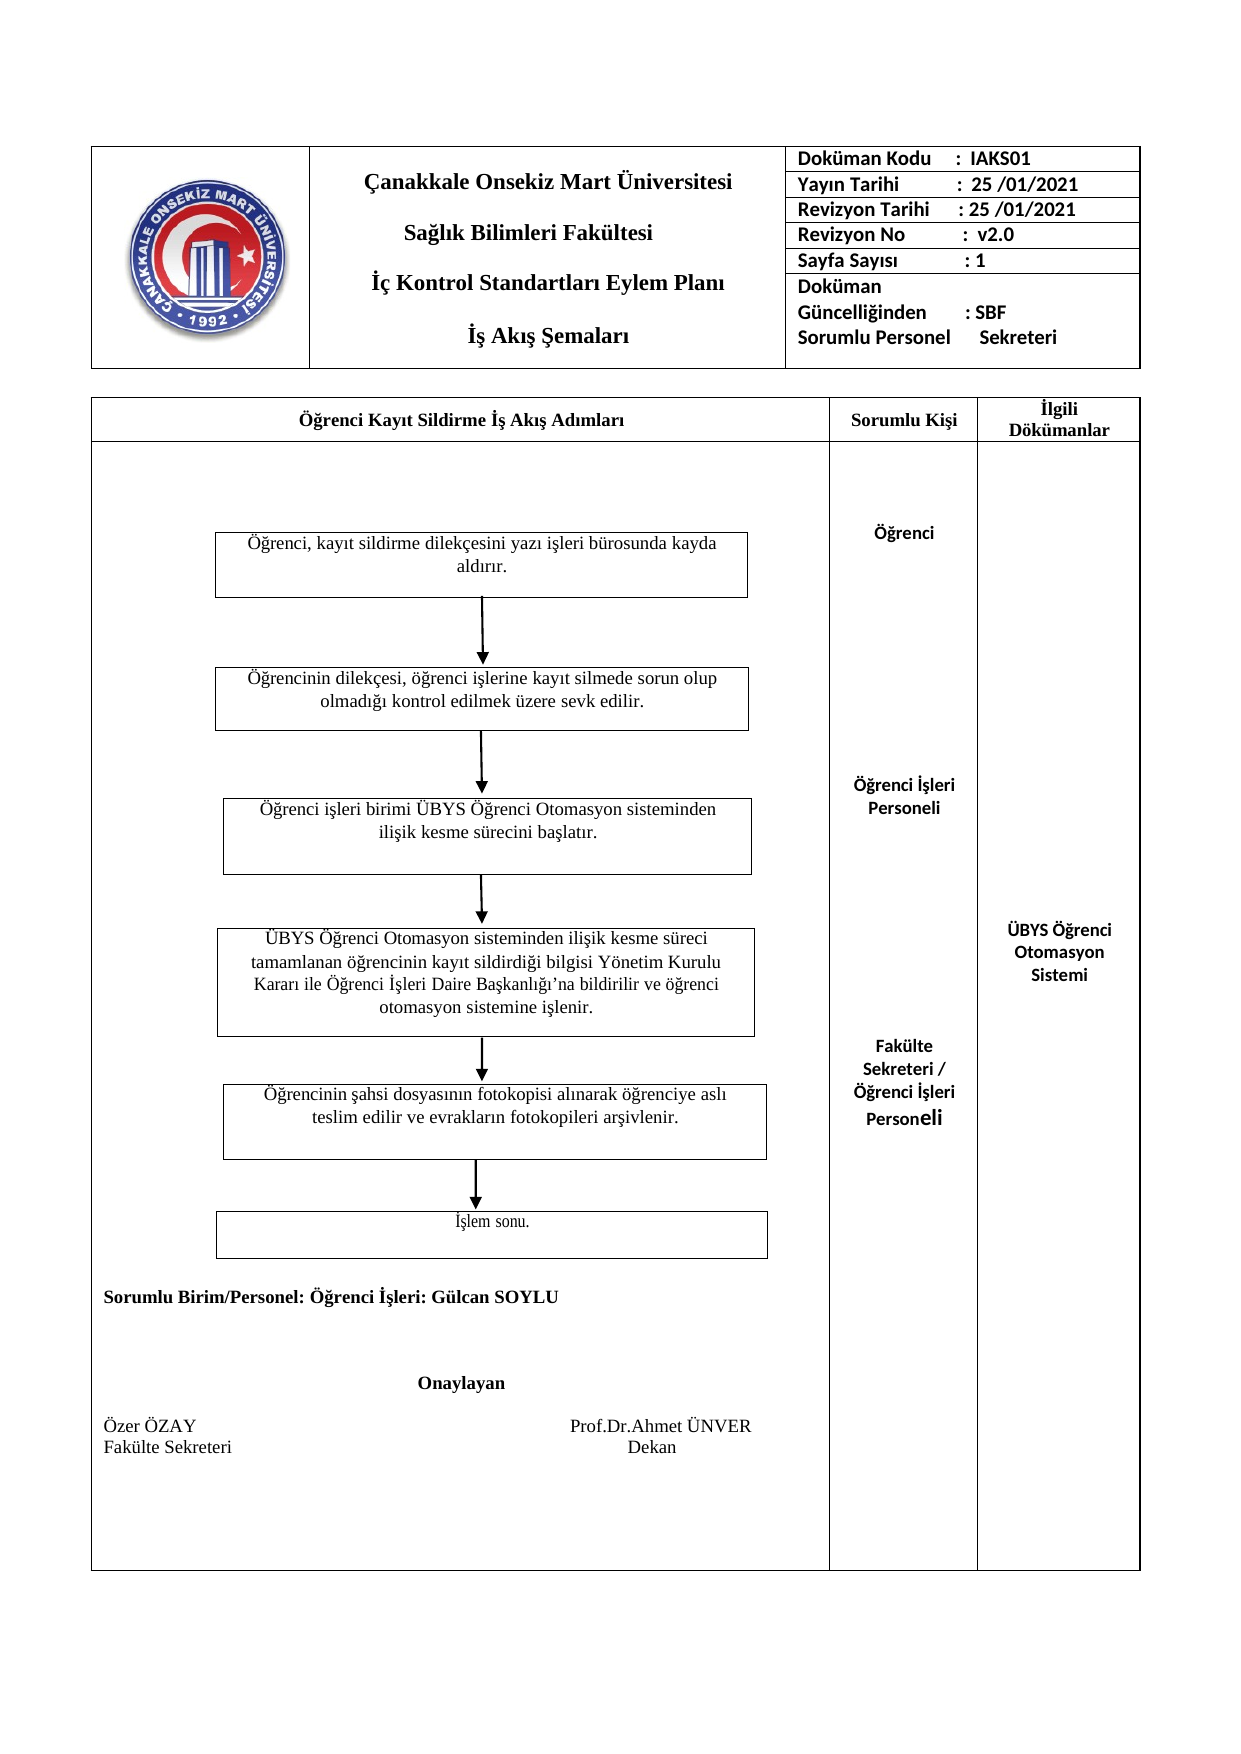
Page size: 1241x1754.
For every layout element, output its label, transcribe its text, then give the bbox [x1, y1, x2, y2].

table_cell Sağlık Bilimleri Fakültesi [310, 197, 785, 247]
picture [124, 177, 291, 343]
table_header İlgili Dökümanlar [978, 398, 1139, 441]
table_cell İç Kontrol Standartları Eylem Planı İş Akış Şemaları [310, 248, 785, 368]
table_cell : v2.0 [943, 223, 1139, 247]
table_cell Yayın Tarihi [786, 172, 943, 197]
table_cell Revizyon Tarihi [786, 198, 943, 222]
table_cell : 1 [943, 249, 1139, 273]
table_cell ÜBYS Öğrenci Otomasyon Sistemi [978, 442, 1139, 1570]
table_cell Öğrenci, kayıt sildirme dilekçesini yazı işleri bürosunda kayda aldırır. Öğrencinin dilekçesi, öğrenci işlerine kayıt silmede sorun olup olmadığı kontrol edilmek üzere sevk edilir. Öğrenci işleri birimi ÜBYS Öğrenci Otomasyon sisteminden ilişik kesme sürecini başlatır. ÜBYS Öğrenci Otomasyon sisteminden ilişik kesme süreci tamamlanan öğrencinin kayıt sildirdiği bilgisi Yönetim Kurulu Kararı ile Öğrenci İşleri Daire Başkanlığı’na bildirilir ve öğrenci otomasyon sistemine işlenir. Öğrencinin şahsi dosyasının fotokopisi alınarak öğrenciye aslı teslim edilir ve evrakların fotokopileri arşivlenir. İşlem sonu. Sorumlu Birim/Personel: Öğrenci İşleri: Gülcan SOYLU Onaylayan Özer ÖZAY Prof.Dr.Ahmet ÜNVER Fakülte Sekreteri Dekan [92, 442, 829, 1570]
table_cell Revizyon No [786, 223, 943, 247]
table_header Doküman Kodu [786, 147, 943, 171]
table_cell Öğrenci Öğrenci İşleri Personeli Fakülte Sekreteri / Öğrenci İşleri Personeli [830, 442, 977, 1570]
table_header [92, 147, 309, 368]
table_cell : 25 /01/2021 [943, 198, 1139, 222]
table_cell : 25 /01/2021 [943, 172, 1139, 197]
table_header Sorumlu Kişi [830, 398, 977, 441]
table_cell Doküman Güncelliğinden : SBF Sorumlu Personel Sekreteri [786, 274, 1139, 368]
table_header Çanakkale Onsekiz Mart Üniversitesi [310, 147, 785, 197]
table_cell Sayfa Sayısı [786, 249, 943, 273]
table_header Öğrenci Kayıt Sildirme İş Akış Adımları [92, 398, 829, 441]
table_header : IAKS01 [943, 147, 1139, 171]
